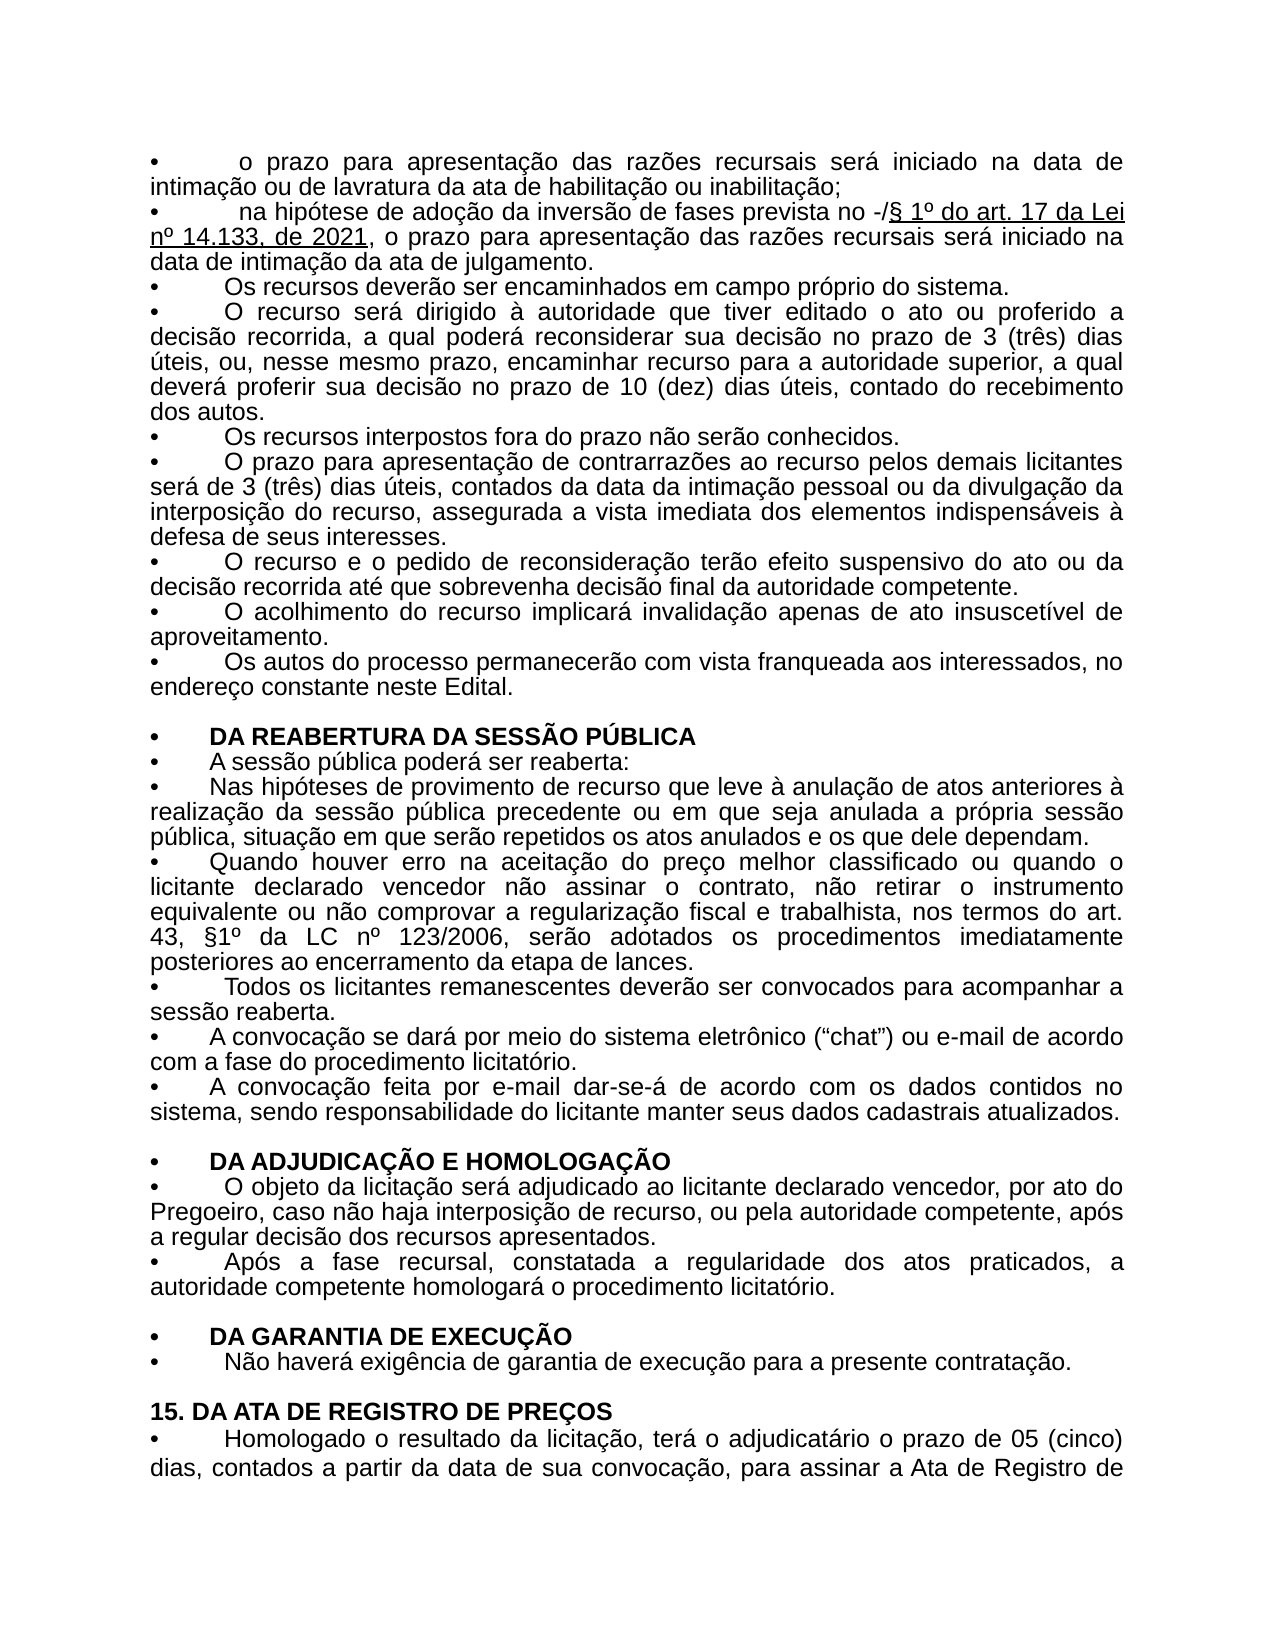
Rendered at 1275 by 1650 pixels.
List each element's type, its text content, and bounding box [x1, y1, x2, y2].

list Os recursos interpostos fora do prazo não serão conhecidos. [150, 425, 1125, 450]
list O objeto da licitação será adjudicado ao licitante declarado vencedor, por ato do Pregoeiro, caso não haja interposição de recurso, ou pela autoridade competente, após a regular decisão dos recursos apresentados. [150, 1175, 1125, 1250]
list A convocação se dará por meio do sistema eletrônico (“chat”) ou e-mail de acordo com a fase do procedimento licitatório. [150, 1025, 1125, 1075]
list DA GARANTIA DE EXECUÇÃO [150, 1325, 1125, 1350]
list A sessão pública poderá ser reaberta: [150, 750, 1125, 775]
list O prazo para apresentação de contrarrazões ao recurso pelos demais licitantes será de 3 (três) dias úteis, contados da data da intimação pessoal ou da divulgação da interposição do recurso, assegurada a vista imediata dos elementos indispensáveis à defesa de seus interesses. [150, 450, 1125, 550]
list Nas hipóteses de provimento de recurso que leve à anulação de atos anteriores à realização da sessão pública precedente ou em que seja anulada a própria sessão pública, situação em que serão repetidos os atos anulados e os que dele dependam. [150, 775, 1125, 850]
list na hipótese de adoção da inversão de fases prevista no -2022/2021/lei/L14133.htm"§ 1º do art. 17 da Lei nº 14.133, de 2021, o prazo para apresentação das razões recursais será iniciado na data de intimação da ata de julgamento. [150, 200, 1125, 275]
list Os recursos deverão ser encaminhados em campo próprio do sistema. [150, 275, 1125, 300]
list Os autos do processo permanecerão com vista franqueada aos interessados, no endereço constante neste Edital. [150, 650, 1125, 700]
list Todos os licitantes remanescentes deverão ser convocados para acompanhar a sessão reaberta. [150, 975, 1125, 1025]
list Quando houver erro na aceitação do preço melhor classificado ou quando o licitante declarado vencedor não assinar o contrato, não retirar o instrumento equivalente ou não comprovar a regularização fiscal e trabalhista, nos termos do art. 43, §1º da LC nº 123/2006, serão adotados os procedimentos imediatamente posteriores ao encerramento da etapa de lances. [150, 850, 1125, 975]
list A convocação feita por e-mail dar-se-á de acordo com os dados contidos no sistema, sendo responsabilidade do licitante manter seus dados cadastrais atualizados. [150, 1075, 1125, 1125]
list o prazo para apresentação das razões recursais será iniciado na data de intimação ou de lavratura da ata de habilitação ou inabilitação; [150, 150, 1125, 200]
list O acolhimento do recurso implicará invalidação apenas de ato insuscetível de aproveitamento. [150, 600, 1125, 650]
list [150, 1425, 1125, 1482]
list DA REABERTURA DA SESSÃO PÚBLICA [150, 725, 1125, 750]
list Não haverá exigência de garantia de execução para a presente contratação. [150, 1350, 1125, 1375]
list O recurso será dirigido à autoridade que tiver editado o ato ou proferido a decisão recorrida, a qual poderá reconsiderar sua decisão no prazo de 3 (três) dias úteis, ou, nesse mesmo prazo, encaminhar recurso para a autoridade superior, a qual deverá proferir sua decisão no prazo de 10 (dez) dias úteis, contado do recebimento dos autos. [150, 300, 1125, 425]
list DA ADJUDICAÇÃO E HOMOLOGAÇÃO [150, 1150, 1125, 1175]
text 15. DA ATA DE REGISTRO DE PREÇOS [150, 1400, 1125, 1425]
list O recurso e o pedido de reconsideração terão efeito suspensivo do ato ou da decisão recorrida até que sobrevenha decisão final da autoridade competente. [150, 550, 1125, 600]
list Após a fase recursal, constatada a regularidade dos atos praticados, a autoridade competente homologará o procedimento licitatório. [150, 1250, 1125, 1300]
